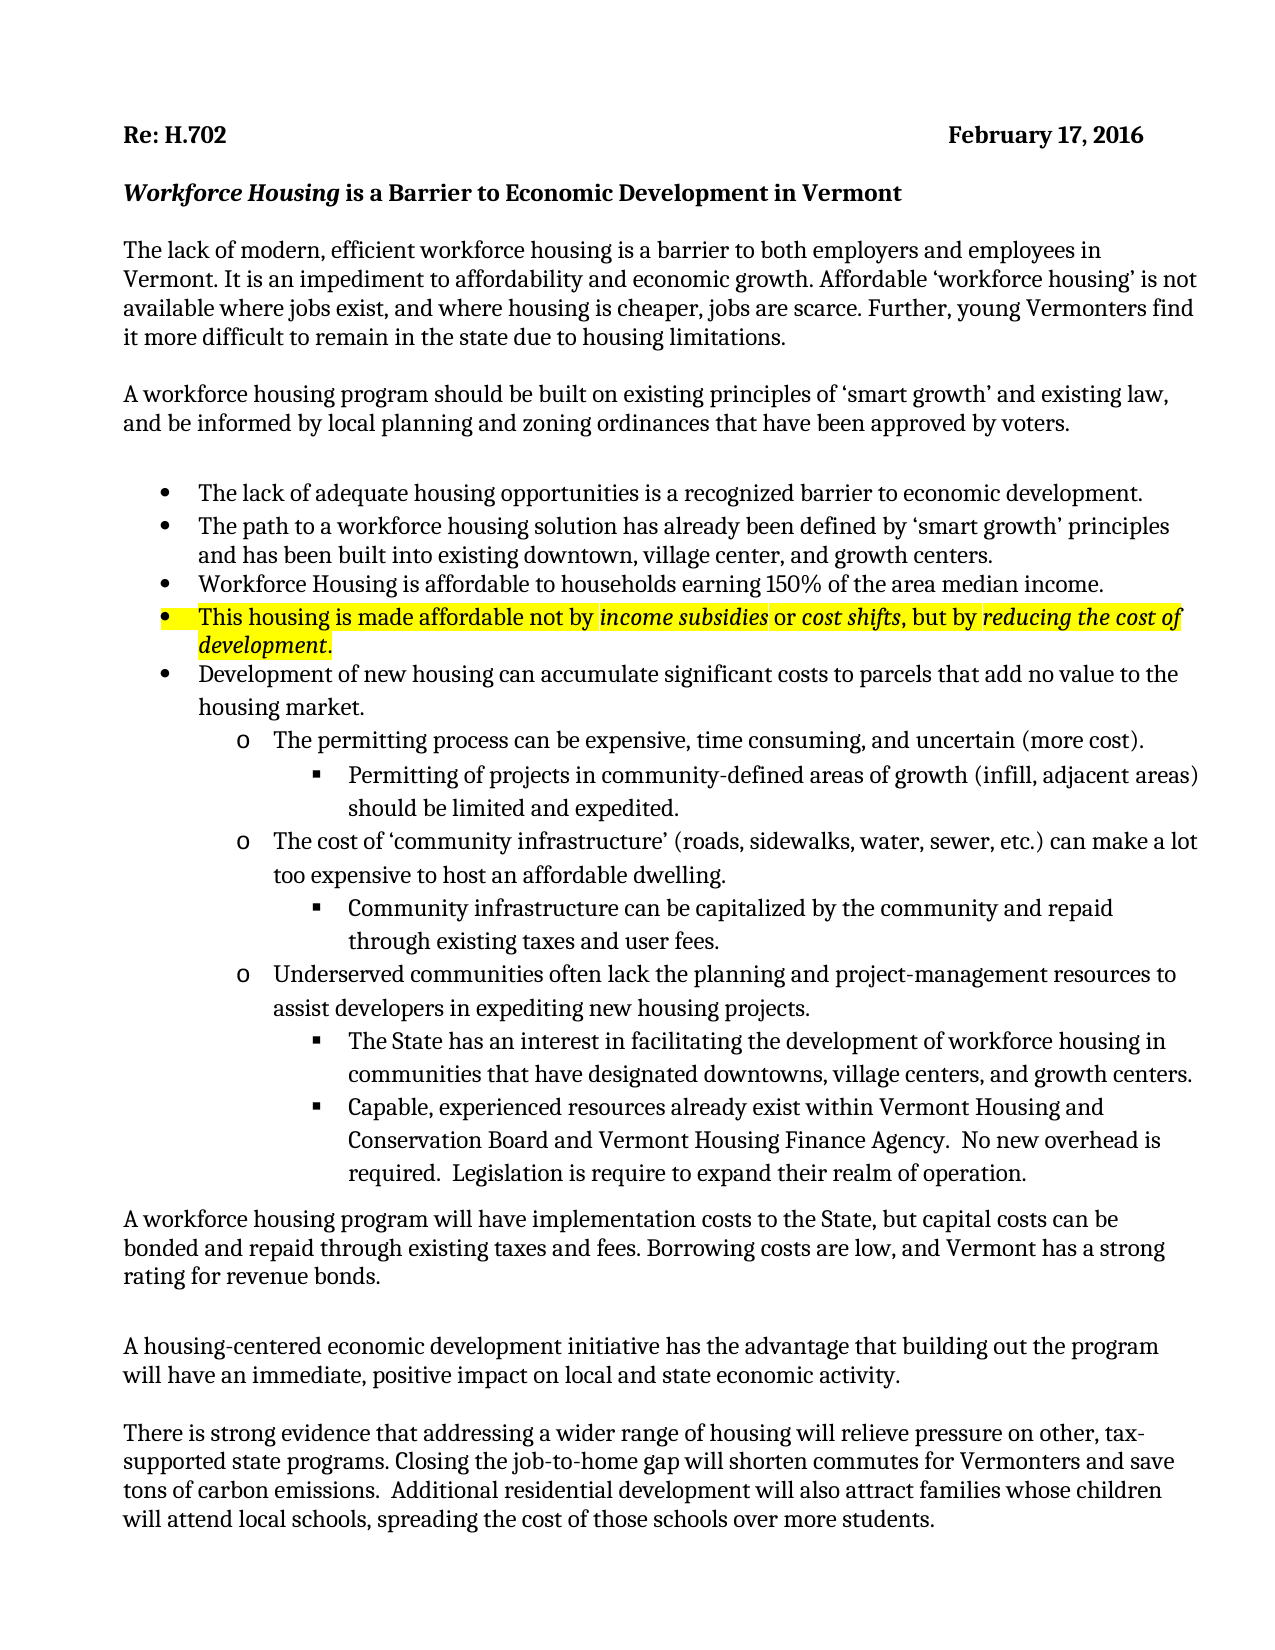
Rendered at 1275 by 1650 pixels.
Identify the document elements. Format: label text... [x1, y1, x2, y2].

text A workforce housing program should be built on existing principles of ‘smart growth’ and existing law, and be informed by local planning and zoning ordinances that have been approved by voters. [123, 380, 1200, 438]
list Permitting of projects in community-defined areas of growth (infill, adjacent areas) should be limited and expedited. [311, 761, 1200, 822]
list The lack of adequate housing opportunities is a recognized barrier to economic development. [161, 479, 1200, 508]
list The path to a workforce housing solution has already been defined by ‘smart growth’ principles and has been built into existing downtown, village center, and growth centers. [161, 512, 1200, 569]
list Workforce Housing is affordable to households earning 150% of the area median income. [161, 569, 1200, 598]
list The permitting process can be expensive, time consuming, and uncertain (more cost). [236, 726, 1200, 756]
list Development of new housing can accumulate significant costs to parcels that add no value to the housing market. [161, 660, 1200, 722]
list This housing is made affordable not by income subsidies or cost shifts, but by reducing the cost of development. [161, 602, 1200, 660]
list Underserved communities often lack the planning and project-management resources to assist developers in expediting new housing projects. [236, 960, 1200, 1023]
text Re: H.702 February 17, 2016 [123, 121, 1200, 150]
list Community infrastructure can be capitalized by the community and repaid through existing taxes and user fees. [311, 894, 1200, 956]
text Workforce Housing is a Barrier to Economic Development in Vermont [123, 179, 1200, 208]
list The cost of ‘community infrastructure’ (roads, sidewalks, water, sewer, etc.) can make a lot too expensive to host an affordable dwelling. [236, 827, 1200, 889]
text The lack of modern, efficient workforce housing is a barrier to both employers and employees in Vermont. It is an impediment to affordability and economic growth. Affordable ‘workforce housing’ is not available where jobs exist, and where housing is cheaper, jobs are scarce. Further, young Vermonters find it more difficult to remain in the state due to housing limitations. [123, 236, 1200, 351]
list Capable, experienced resources already exist within Vermont Housing and Conservation Board and Vermont Housing Finance Agency. No new overhead is required. Legislation is require to expand their realm of operation. [311, 1093, 1200, 1188]
text A workforce housing program will have implementation costs to the State, but capital costs can be bonded and repaid through existing taxes and fees. Borrowing costs are low, and Vermont has a strong rating for revenue bonds. [123, 1205, 1200, 1291]
list The State has an interest in facilitating the development of workforce housing in communities that have designated downtowns, village centers, and growth centers. [311, 1027, 1200, 1089]
text A housing-centered economic development initiative has the advantage that building out the program will have an immediate, positive impact on local and state economic activity. [123, 1332, 1200, 1390]
text There is strong evidence that addressing a wider range of housing will relieve pressure on other, tax-supported state programs. Closing the job-to-home gap will shorten commutes for Vermonters and save tons of carbon emissions. Additional residential development will also attract families whose children will attend local schools, spreading the cost of those schools over more students. [123, 1418, 1200, 1533]
